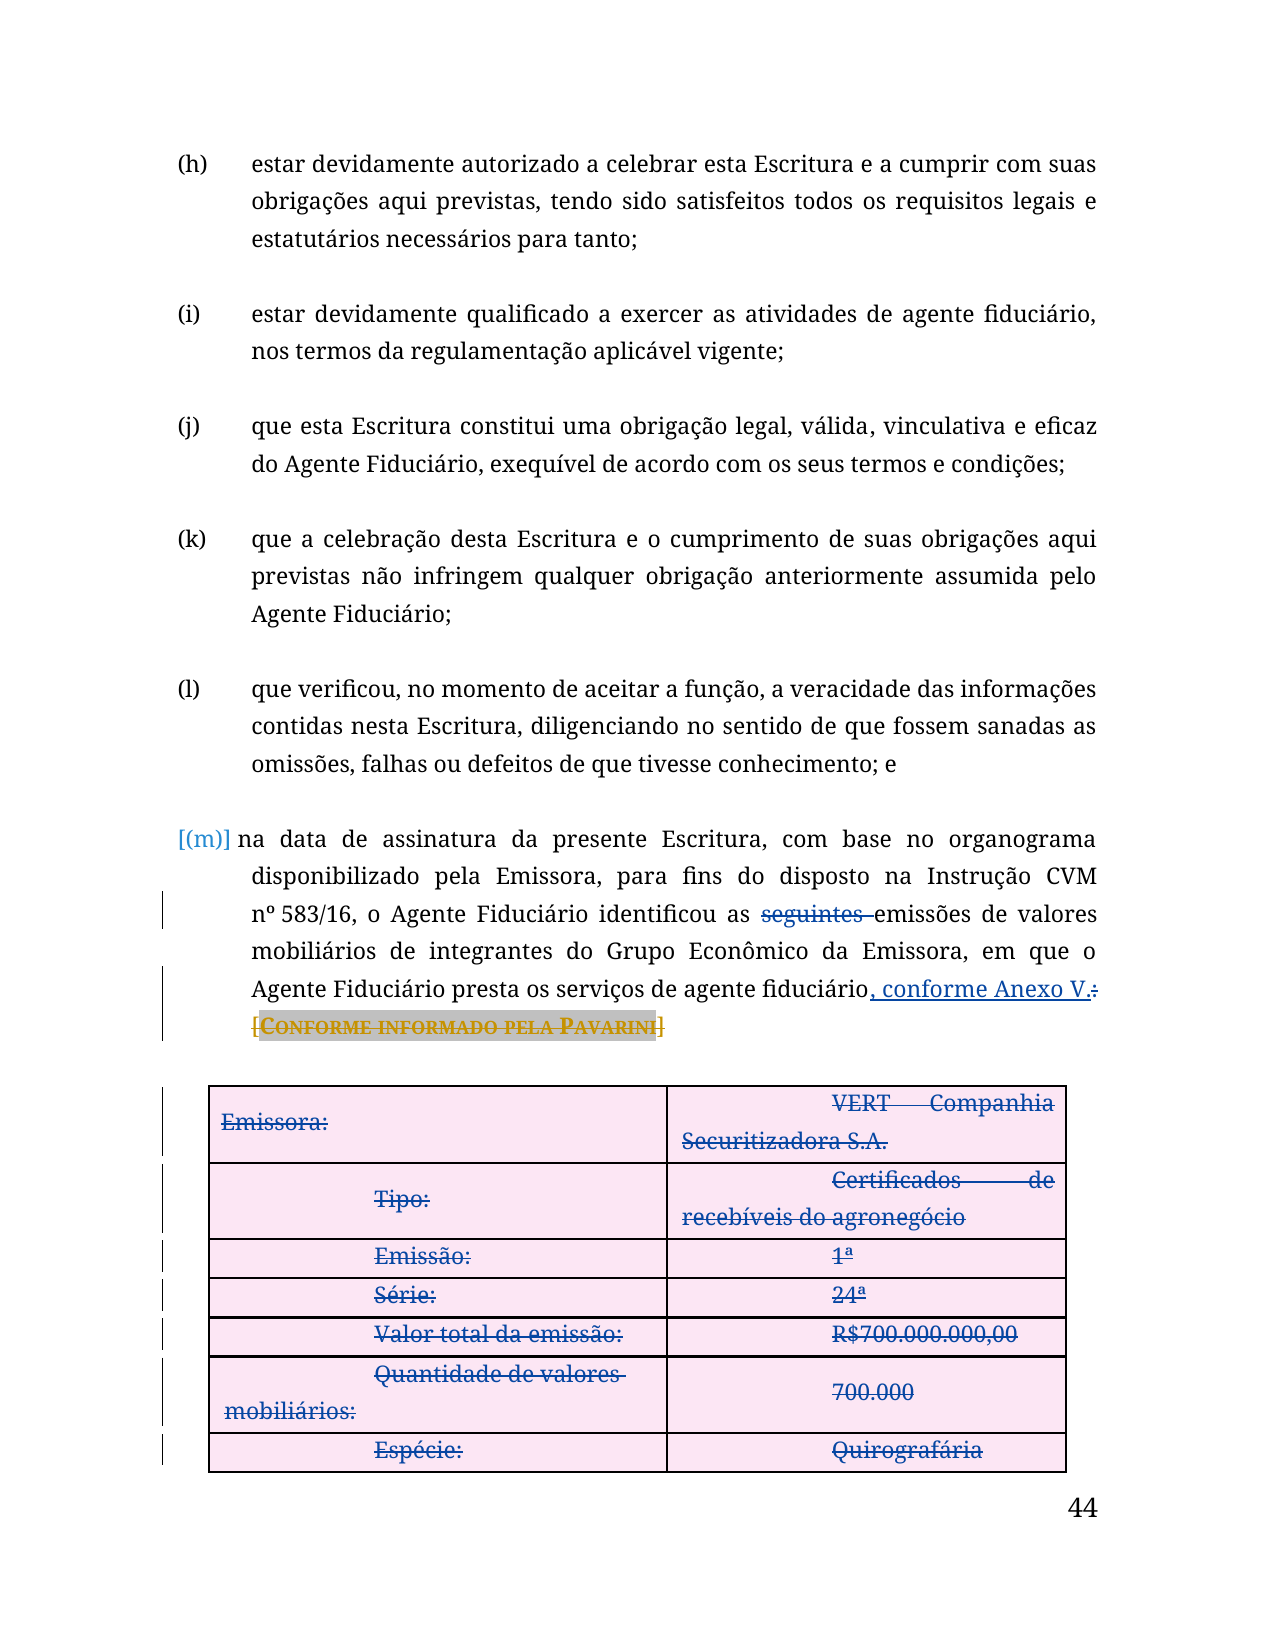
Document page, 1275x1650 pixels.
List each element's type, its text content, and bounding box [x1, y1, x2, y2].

text que esta Escritura constitui uma obrigação legal, válida, vinculativa e eficaz do Agente Fiduciário, exequível de acordo com os seus termos e condições; [177, 410, 1098, 479]
text que a celebração desta Escritura e o cumprimento de suas obrigações aqui previstas não infringem qualquer obrigação anteriormente assumida pelo Agente Fiduciário; [177, 523, 1098, 629]
text na data de assinatura da presente Escritura, com base no organograma disponibilizado pela Emissora, para fins do disposto na Instrução CVM nº 583/16, o Agente Fiduciário identificou as emissões de valores mobiliários de integrantes do Grupo Econômico da Emissora, em que o Agente Fiduciário presta os serviços de agente fiduciário [177, 823, 1098, 1041]
text estar devidamente qualificado a exercer as atividades de agente fiduciário, nos termos da regulamentação aplicável vigente; [177, 298, 1098, 366]
text estar devidamente autorizado a celebrar esta Escritura e a cumprir com suas obrigações aqui previstas, tendo sido satisfeitos todos os requisitos legais e estatutários necessários para tanto; [177, 148, 1098, 254]
text que verificou, no momento de aceitar a função, a veracidade das informações contidas nesta Escritura, diligenciando no sentido de que fossem sanadas as omissões, falhas ou defeitos de que tivesse conhecimento; e [177, 673, 1098, 779]
